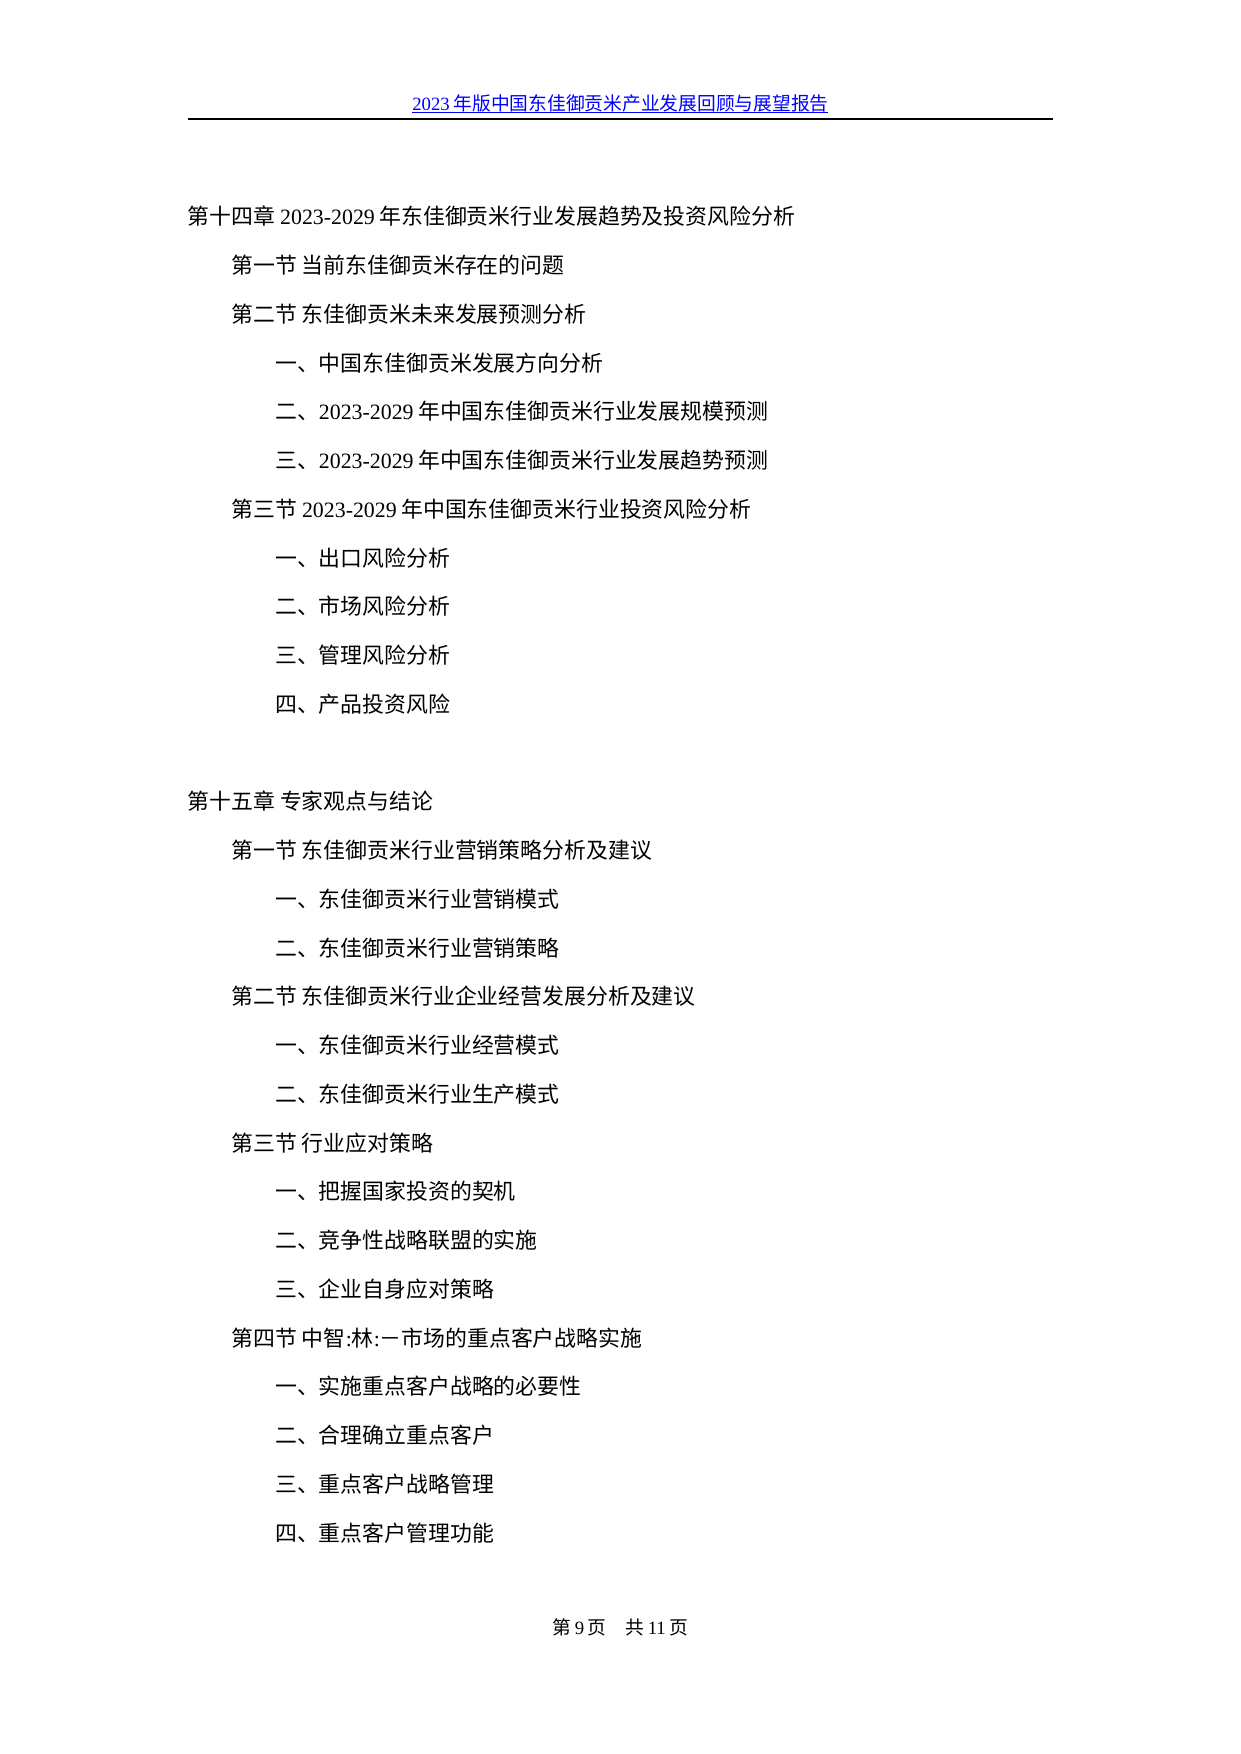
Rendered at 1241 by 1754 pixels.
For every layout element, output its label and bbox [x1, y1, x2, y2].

text [187, 150, 1053, 1548]
